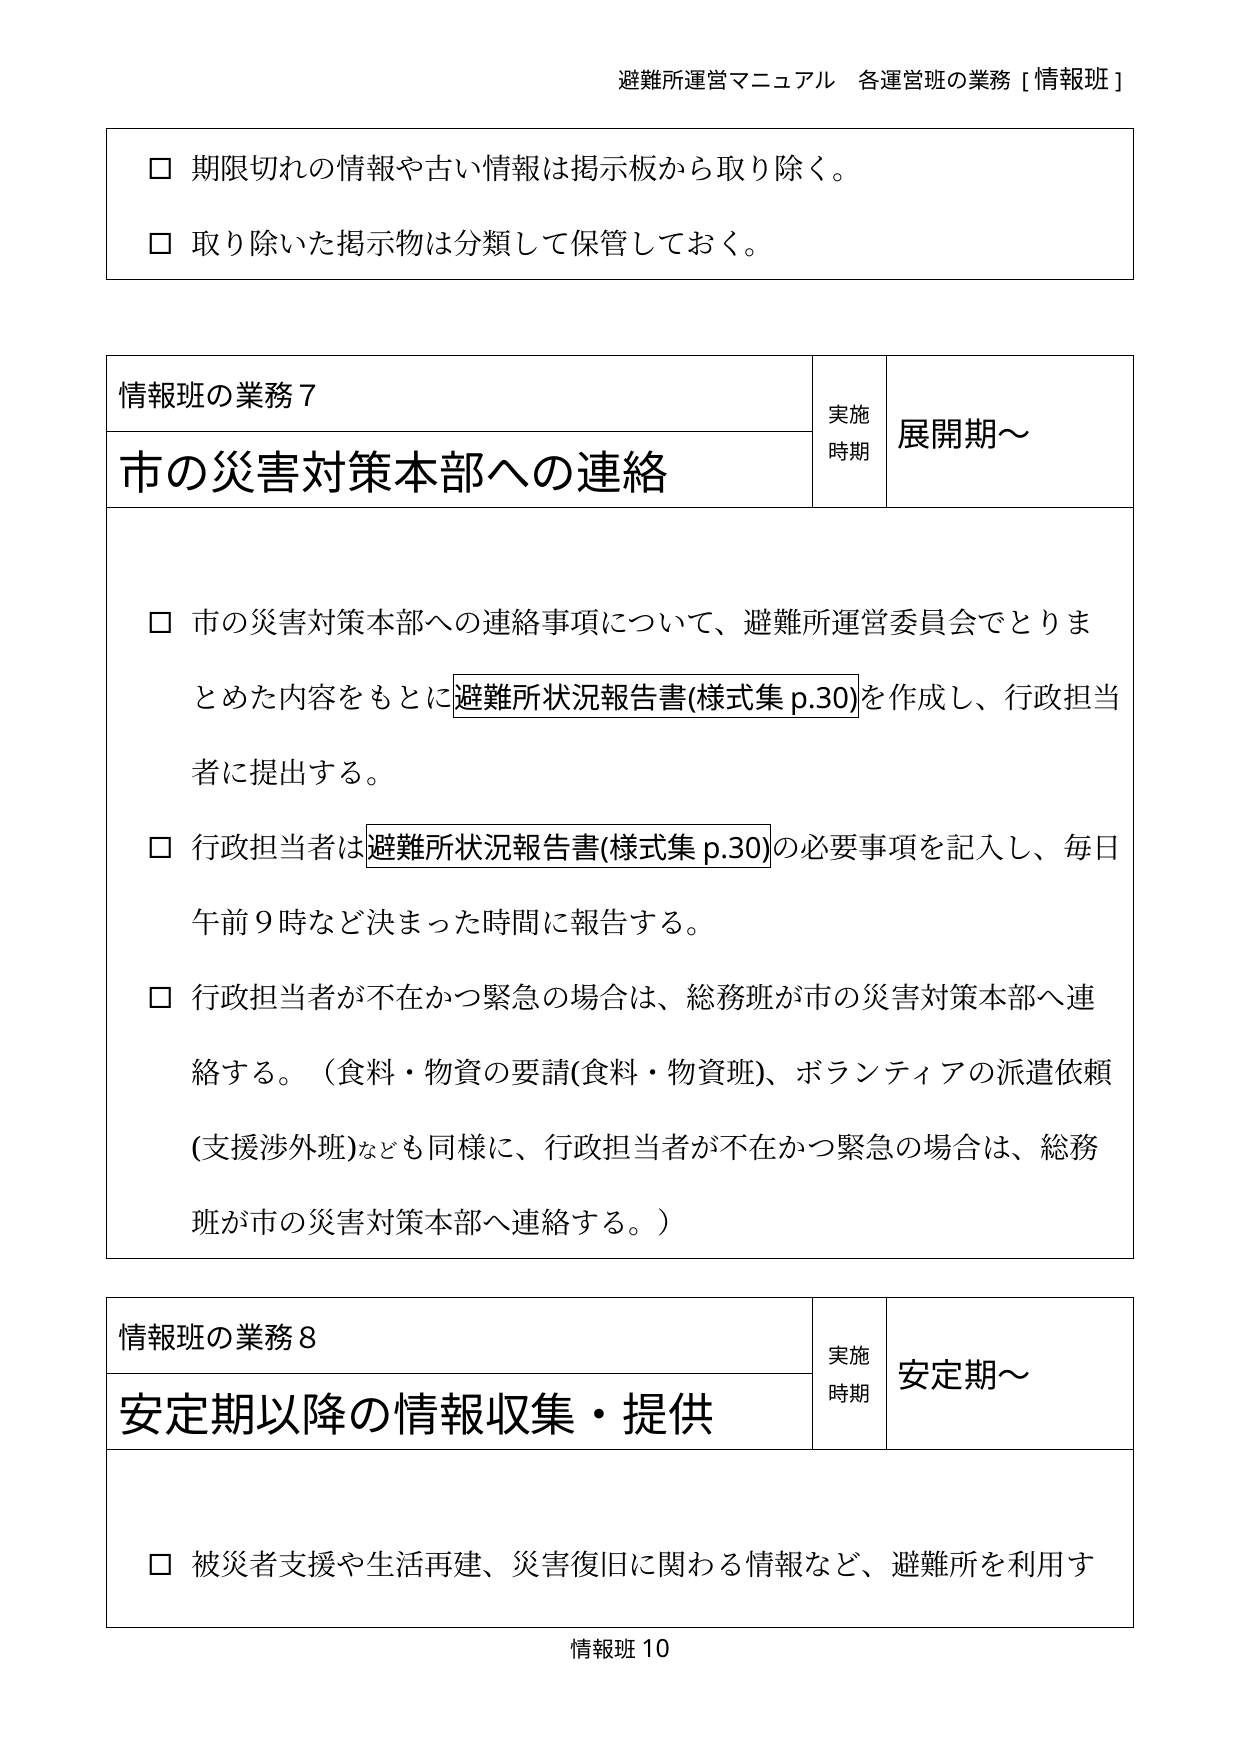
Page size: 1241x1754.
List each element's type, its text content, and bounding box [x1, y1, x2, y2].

table_cell 市の災害対策本部への連絡 [107, 432, 812, 507]
table_cell 安定期以降の情報収集・提供 [107, 1374, 812, 1449]
table_header 情報班の業務７ [107, 356, 812, 431]
table_header 安定期～ [887, 1298, 1133, 1449]
table_header 展開期～ [887, 356, 1133, 507]
table_header 実施時期 [813, 356, 886, 507]
table_cell 市の災害対策本部への連絡事項について、避難所運営委員会でとりまとめた内容をもとに避難所状況報告書(様式集p.30)を作成し、行政担当者に提出する。 行政担当者は避難所状況報告書(様式集p.30)の必要事項を記入し、毎日午前９時など決まった時間に報告する。 行政担当者が不在かつ緊急の場合は、総務班が市の災害対策本部へ連絡する。（食料・物資の要請(食料・物資班)、ボランティアの派遣依頼(支援渉外班)なども同様に、行政担当者が不在かつ緊急の場合は、総務班が市の災害対策本部へ連絡する。） [107, 508, 1133, 1258]
table_header 情報班の業務８ [107, 1298, 812, 1373]
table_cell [107, 1450, 1133, 1627]
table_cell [107, 129, 1133, 279]
table_header 実施時期 [813, 1298, 886, 1449]
